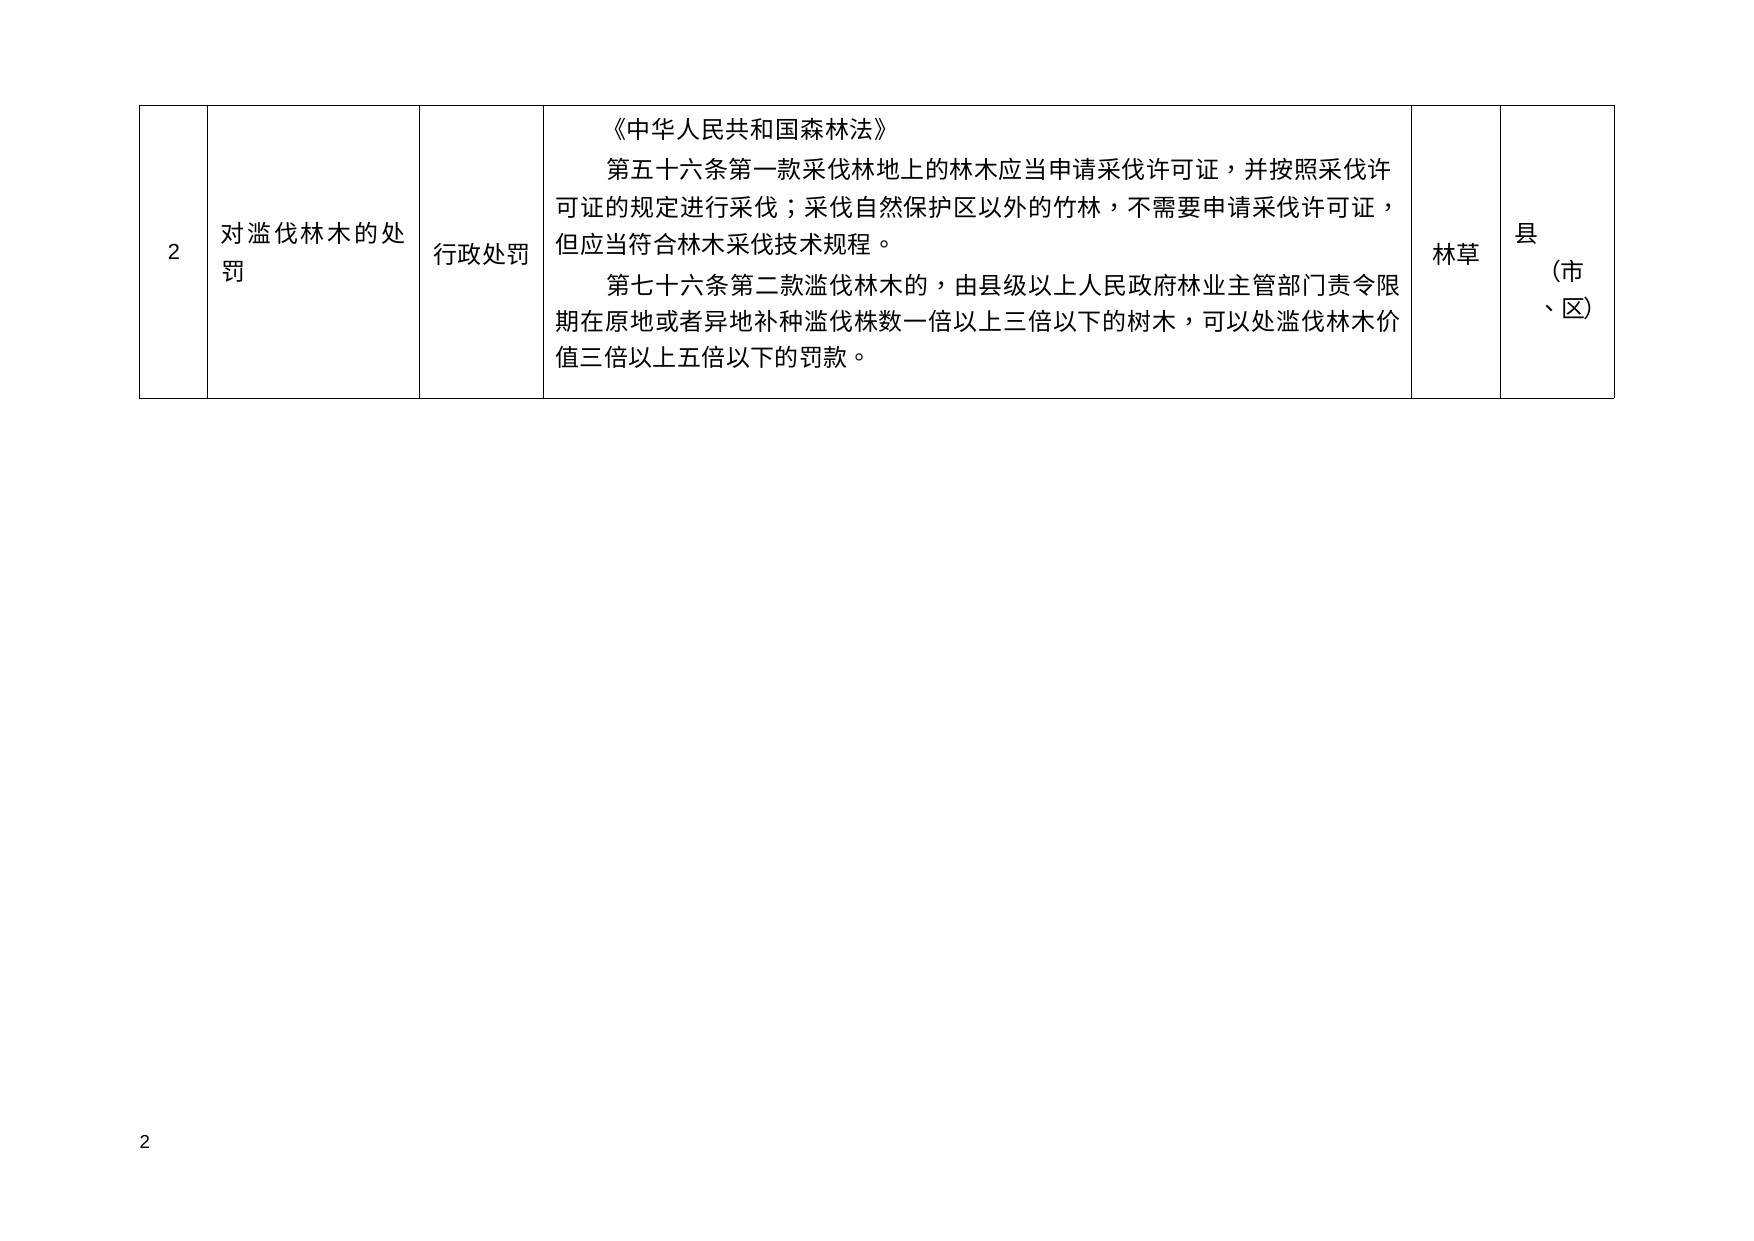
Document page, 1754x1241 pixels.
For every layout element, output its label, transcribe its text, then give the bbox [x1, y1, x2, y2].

table_cell 对滥伐林木的处罚 [208, 106, 419, 398]
table_cell 林草 [1412, 106, 1500, 398]
table_cell 2 [140, 106, 207, 398]
table_cell 县（市、区） [1501, 106, 1614, 398]
table_cell 行政处罚 [420, 106, 543, 398]
table_cell 《中华人民共和国森林法》 第五十六条第一款采伐林地上的林木应当申请采伐许可证，并按照采伐许可证的规定进行采伐；采伐自然保护区以外的竹林，不需要申请采伐许可证，但应当符合林木采伐技术规程。 第七十六条第二款滥伐林木的，由县级以上人民政府林业主管部门责令限期在原地或者异地补种滥伐株数一倍以上三倍以下的树木，可以处滥伐林木价值三倍以上五倍以下的罚款。 [544, 106, 1411, 398]
